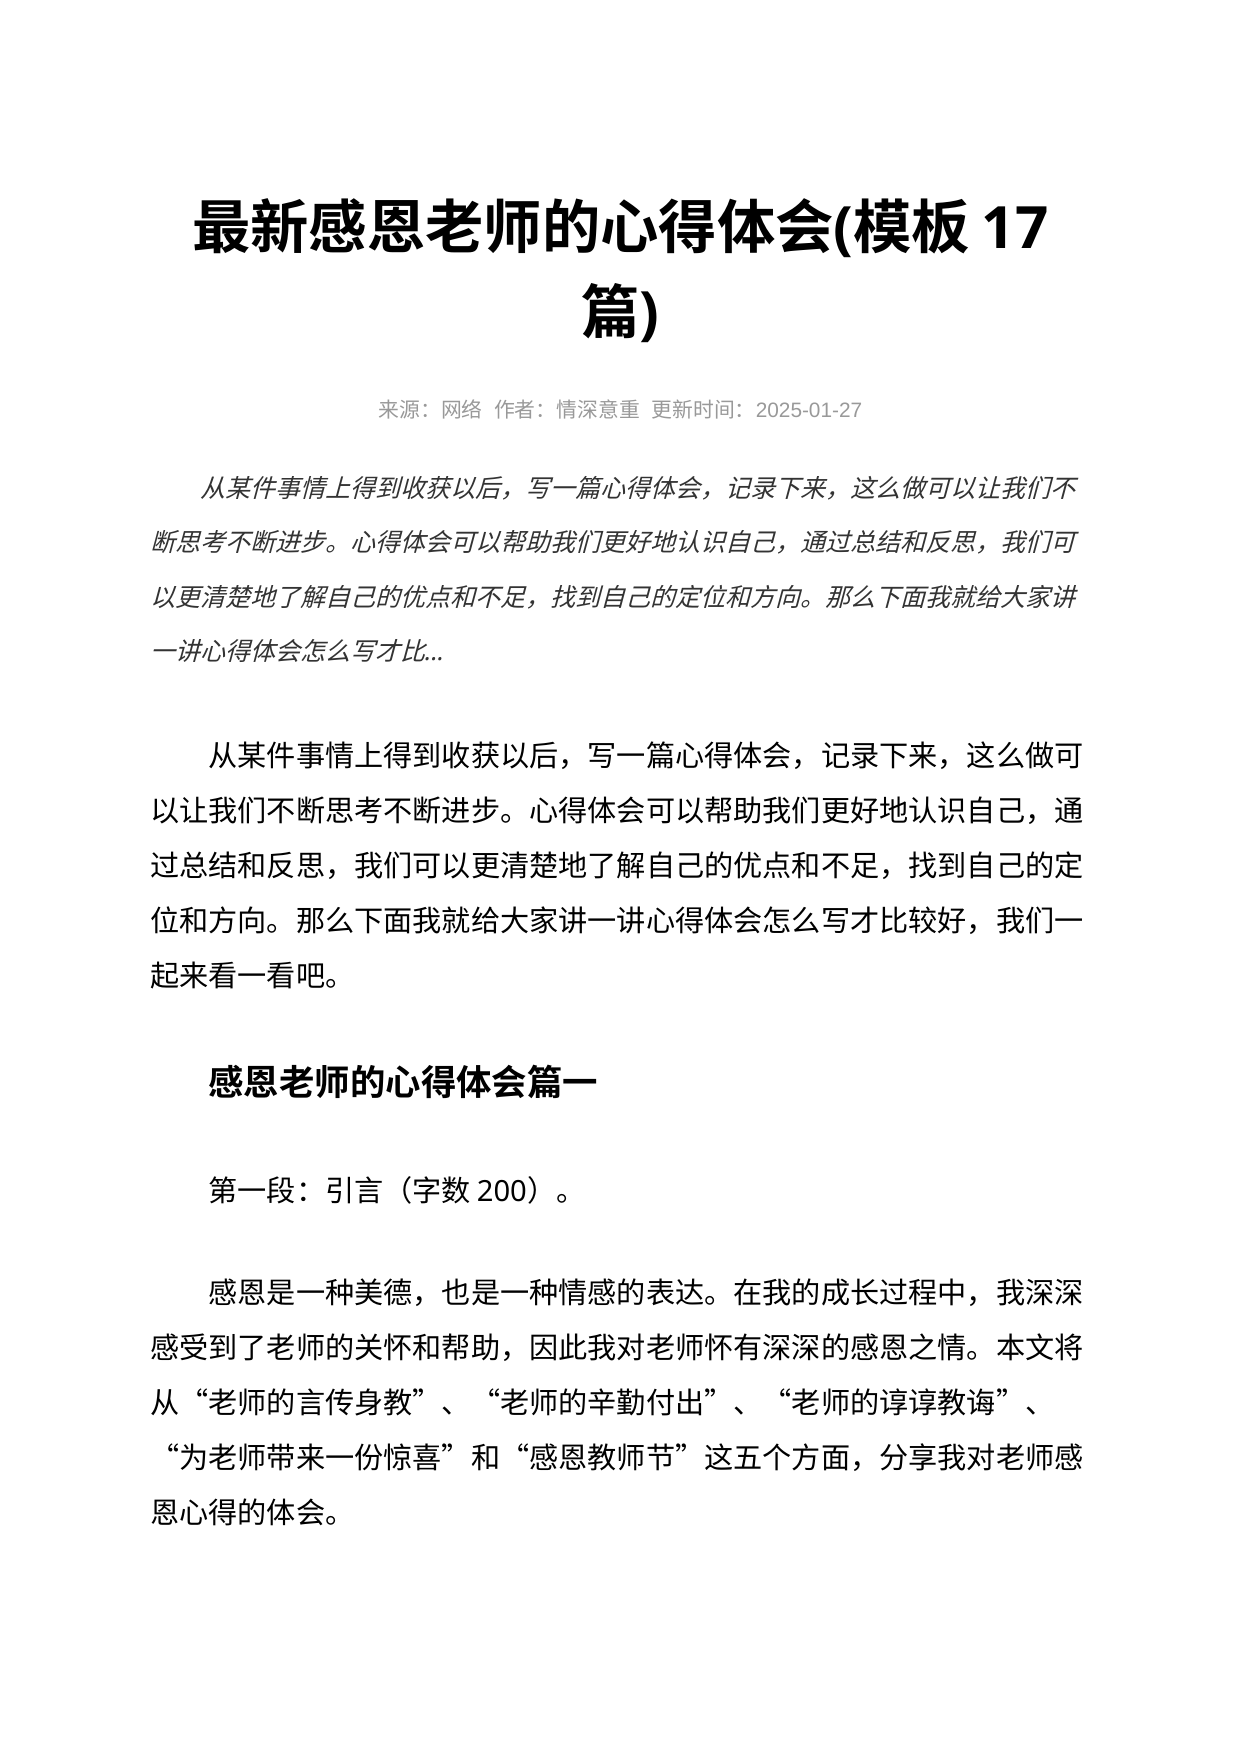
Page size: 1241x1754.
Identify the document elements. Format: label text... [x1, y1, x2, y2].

subtitle 最新感恩老师的心得体会(模板17篇) [150, 181, 1090, 351]
text 感恩是一种美德，也是一种情感的表达。在我的成长过程中，我深深感受到了老师的关怀和帮助，因此我对老师怀有深深的感恩之情。本文将从“老师的言传身教”、“老师的辛勤付出”、“老师的谆谆教诲”、“为老师带来一份惊喜”和“感恩教师节”这五个方面，分享我对老师感恩心得的体会。 [150, 1270, 1090, 1532]
text 第一段：引言（字数200）。 [150, 1168, 1090, 1210]
text 从某件事情上得到收获以后，写一篇心得体会，记录下来，这么做可以让我们不断思考不断进步。心得体会可以帮助我们更好地认识自己，通过总结和反思，我们可以更清楚地了解自己的优点和不足，找到自己的定位和方向。那么下面我就给大家讲一讲心得体会怎么写才比较好，我们一起来看一看吧。 [150, 733, 1090, 995]
text 从某件事情上得到收获以后，写一篇心得体会，记录下来，这么做可以让我们不断思考不断进步。心得体会可以帮助我们更好地认识自己，通过总结和反思，我们可以更清楚地了解自己的优点和不足，找到自己的定位和方向。那么下面我就给大家讲一讲心得体会怎么写才比... [150, 468, 1090, 668]
text 来源：网络 作者：情深意重 更新时间：2025-01-27 [150, 398, 1090, 422]
text 感恩老师的心得体会篇一 [150, 1054, 1090, 1106]
